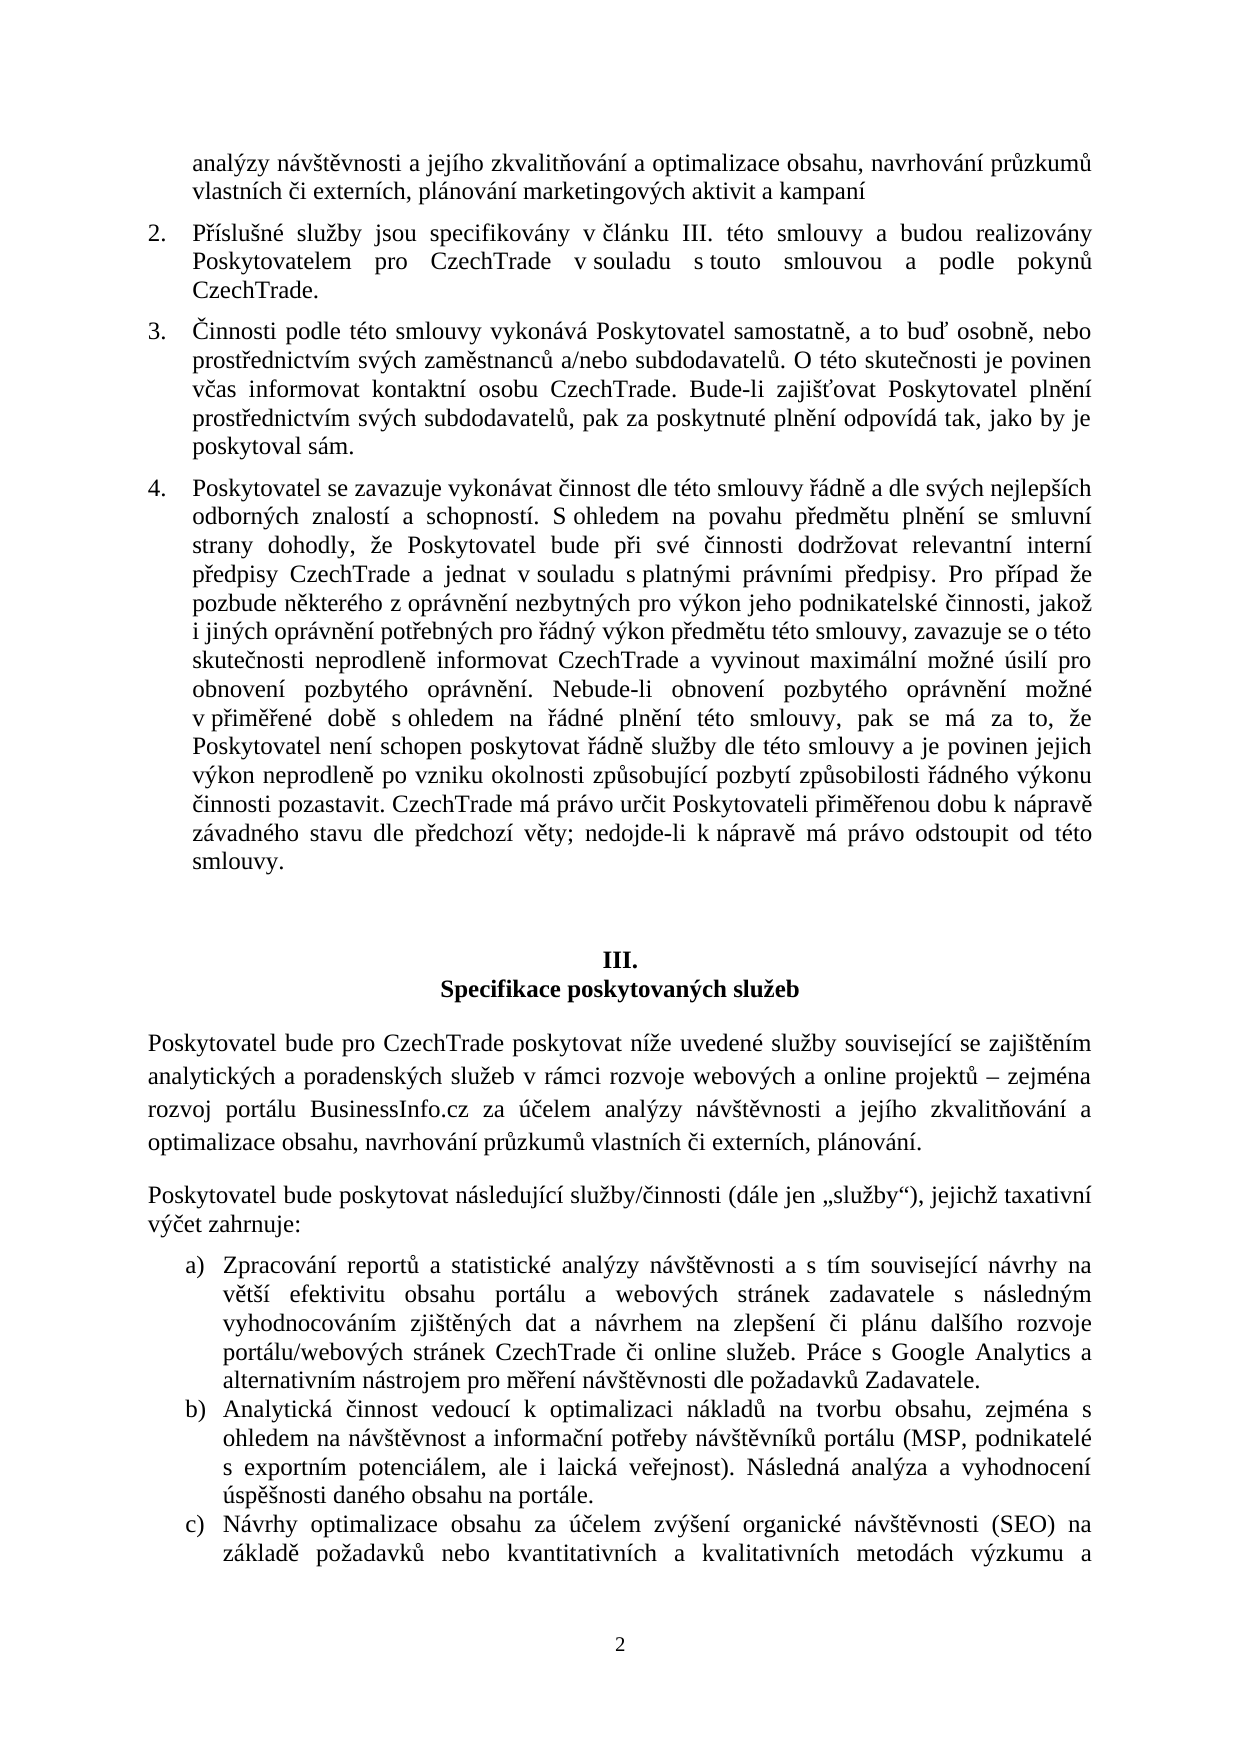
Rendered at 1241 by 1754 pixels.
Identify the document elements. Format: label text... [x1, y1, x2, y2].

list Zpracování reportů a statistické analýzy návštěvnosti a s tím související návrhy na větší efektivitu obsahu portálu a webových stránek zadavatele s následným vyhodnocováním zjištěných dat a návrhem na zlepšení či plánu dalšího rozvoje portálu/webových stránek CzechTrade či online služeb. Práce s Google Analytics a alternativním nástrojem pro měření návštěvnosti dle požadavků Zadavatele. [185, 1251, 1092, 1394]
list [148, 148, 1092, 205]
text III. [148, 945, 1092, 974]
list Činnosti podle této smlouvy vykonává Poskytovatel samostatně, a to buď osobně, nebo prostřednictvím svých zaměstnanců a/nebo subdodavatelů. O této skutečnosti je povinen včas informovat kontaktní osobu CzechTrade. Bude-li zajišťovat Poskytovatel plnění prostřednictvím svých subdodavatelů, pak za poskytnuté plnění odpovídá tak, jako by je poskytoval sám. [148, 316, 1092, 460]
text Specifikace poskytovaných služeb [148, 974, 1092, 1003]
list Poskytovatel se zavazuje vykonávat činnost dle této smlouvy řádně a dle svých nejlepších odborných znalostí a schopností. S ohledem na povahu předmětu plnění se smluvní strany dohodly, že Poskytovatel bude při své činnosti dodržovat relevantní interní předpisy CzechTrade a jednat v souladu s platnými právními předpisy. Pro případ že pozbude některého z oprávnění nezbytných pro výkon jeho podnikatelské činnosti, jakož i jiných oprávnění potřebných pro řádný výkon předmětu této smlouvy, zavazuje se o této skutečnosti neprodleně informovat CzechTrade a vyvinout maximální možné úsilí pro obnovení pozbytého oprávnění. Nebude-li obnovení pozbytého oprávnění možné v přiměřené době s ohledem na řádné plnění této smlouvy, pak se má za to, že Poskytovatel není schopen poskytovat řádně služby dle této smlouvy a je povinen jejich výkon neprodleně po vzniku okolnosti způsobující pozbytí způsobilosti řádného výkonu činnosti pozastavit. CzechTrade má právo určit Poskytovateli přiměřenou dobu k nápravě závadného stavu dle předchozí věty; nedojde-li k nápravě má právo odstoupit od této smlouvy. [148, 473, 1092, 875]
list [185, 1509, 1092, 1567]
text Poskytovatel bude poskytovat následující služby/činnosti (dále jen „služby“), jejichž taxativní výčet zahrnuje: [148, 1181, 1092, 1238]
text Poskytovatel bude pro CzechTrade poskytovat níže uvedené služby související se zajištěním analytických a poradenských služeb v rámci rozvoje webových a online projektů – zejména rozvoj portálu BusinessInfo.cz za účelem analýzy návštěvnosti a jejího zkvalitňování a optimalizace obsahu, navrhování průzkumů vlastních či externích, plánování. [148, 1028, 1092, 1156]
list Příslušné služby jsou specifikovány v článku III. této smlouvy a budou realizovány Poskytovatelem pro CzechTrade v souladu s touto smlouvou a podle pokynů CzechTrade. [148, 218, 1092, 304]
list Analytická činnost vedoucí k optimalizaci nákladů na tvorbu obsahu, zejména s ohledem na návštěvnost a informační potřeby návštěvníků portálu (MSP, podnikatelé s exportním potenciálem, ale i laická veřejnost). Následná analýza a vyhodnocení úspěšnosti daného obsahu na portále. [185, 1394, 1092, 1509]
